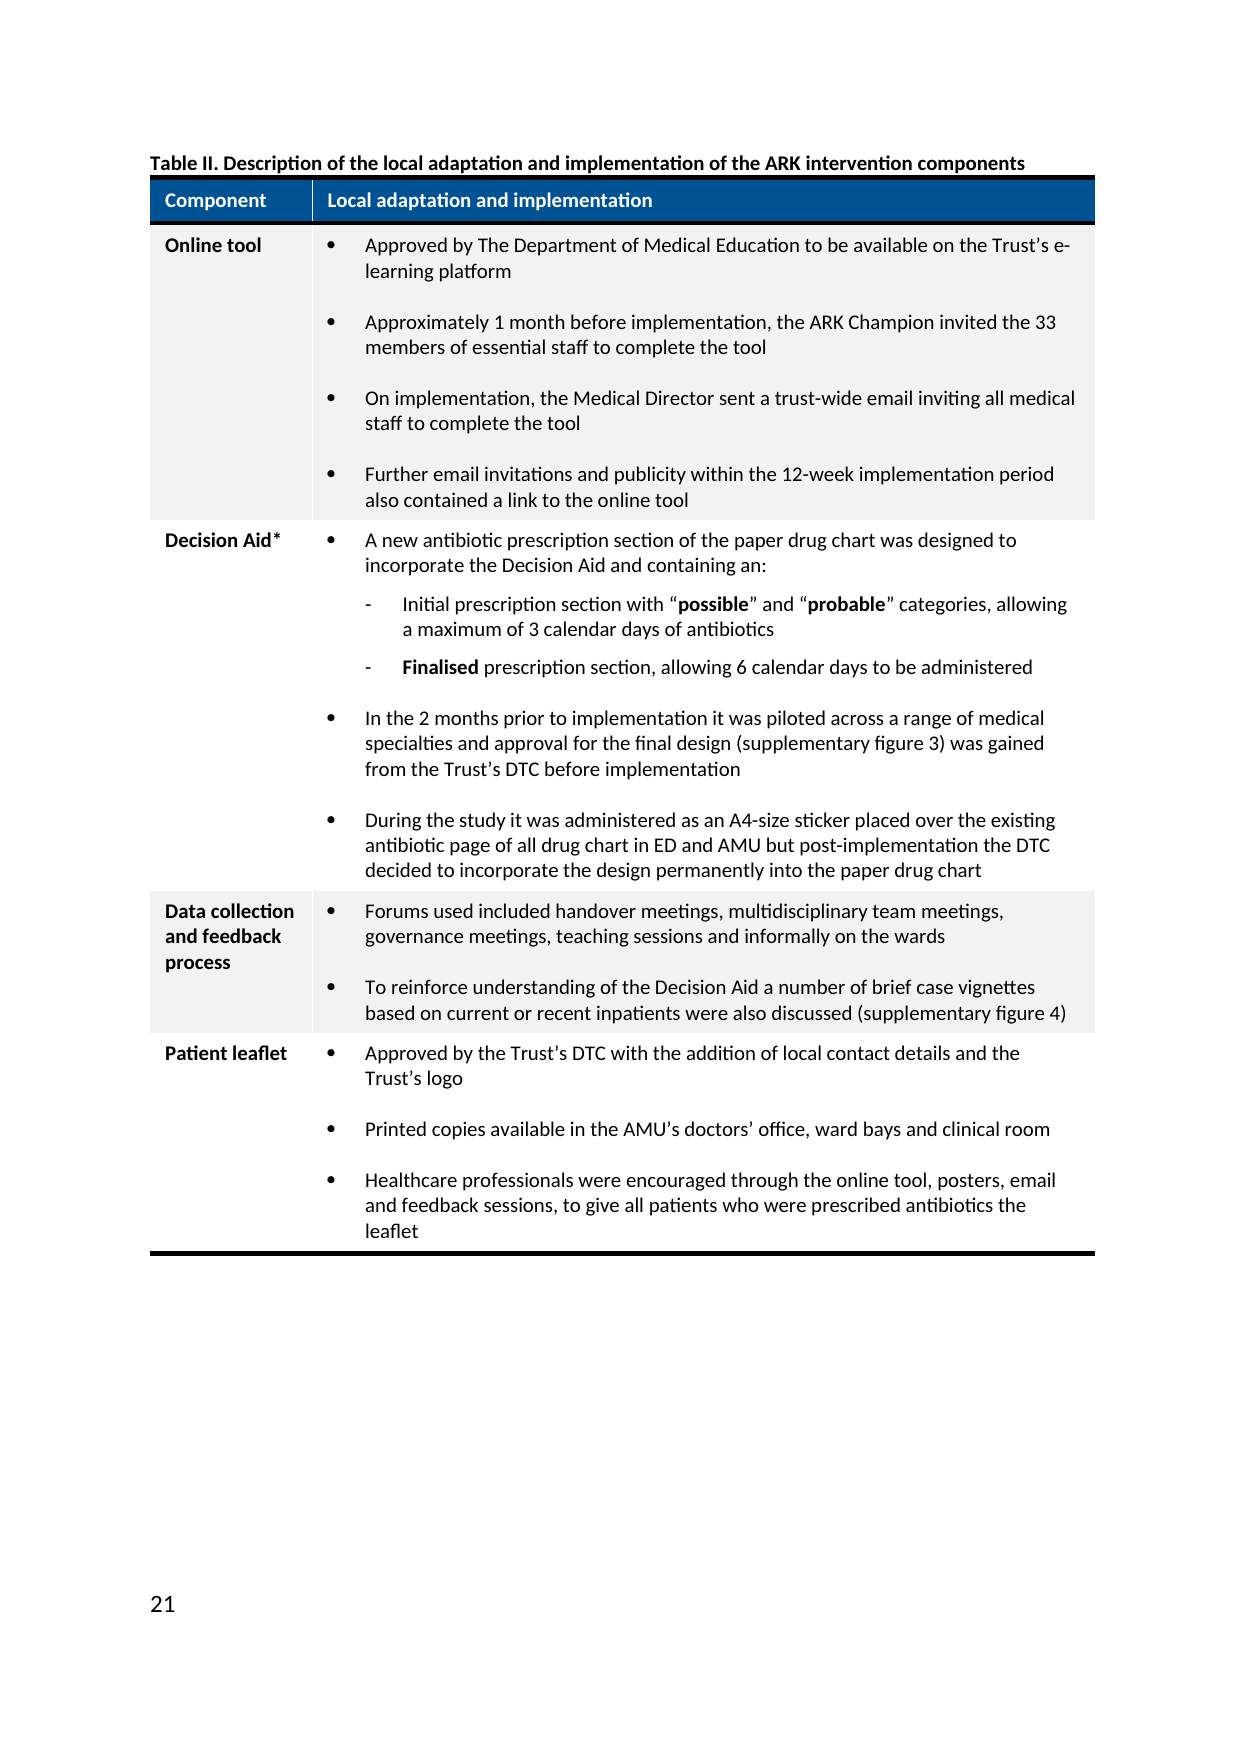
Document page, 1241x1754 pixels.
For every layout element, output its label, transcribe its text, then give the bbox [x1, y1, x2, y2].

table_cell Decision Aid* [150, 520, 312, 891]
table_cell Patient leaflet [150, 1033, 312, 1251]
table_cell Approved by The Department of Medical Education to be available on the Trust’s e-learning platform Approximately 1 month before implementation, the ARK Champion invited the 33 members of essential staff to complete the tool On implementation, the Medical Director sent a trust-wide email inviting all medical staff to complete the tool Further email invitations and publicity within the 12-week implementation period also contained a link to the online tool [313, 225, 1095, 520]
text Table II. Description of the local adaptation and implementation of the ARK intervention components [150, 150, 1090, 175]
table_cell Online tool [150, 225, 312, 520]
table_cell Data collection and feedback process [150, 891, 312, 1033]
table_cell Forums used included handover meetings, multidisciplinary team meetings, governance meetings, teaching sessions and informally on the wards To reinforce understanding of the Decision Aid a number of brief case vignettes based on current or recent inpatients were also discussed (supplementary figure 4) [313, 891, 1095, 1033]
table_cell A new antibiotic prescription section of the paper drug chart was designed to incorporate the Decision Aid and containing an: Initial prescription section with “possible” and “probable” categories, allowing a maximum of 3 calendar days of antibiotics Finalised prescription section, allowing 6 calendar days to be administered In the 2 months prior to implementation it was piloted across a range of medical specialties and approval for the final design (supplementary figure 3) was gained from the Trust’s DTC before implementation During the study it was administered as an A4-size sticker placed over the existing antibiotic page of all drug chart in ED and AMU but post-implementation the DTC decided to incorporate the design permanently into the paper drug chart [313, 520, 1095, 891]
table_header Component [150, 180, 312, 221]
table_cell Approved by the Trust’s DTC with the addition of local contact details and the Trust’s logo Printed copies available in the AMU’s doctors’ office, ward bays and clinical room Healthcare professionals were encouraged through the online tool, posters, email and feedback sessions, to give all patients who were prescribed antibiotics the leaflet [313, 1033, 1095, 1251]
table_header Local adaptation and implementation [313, 180, 1095, 221]
